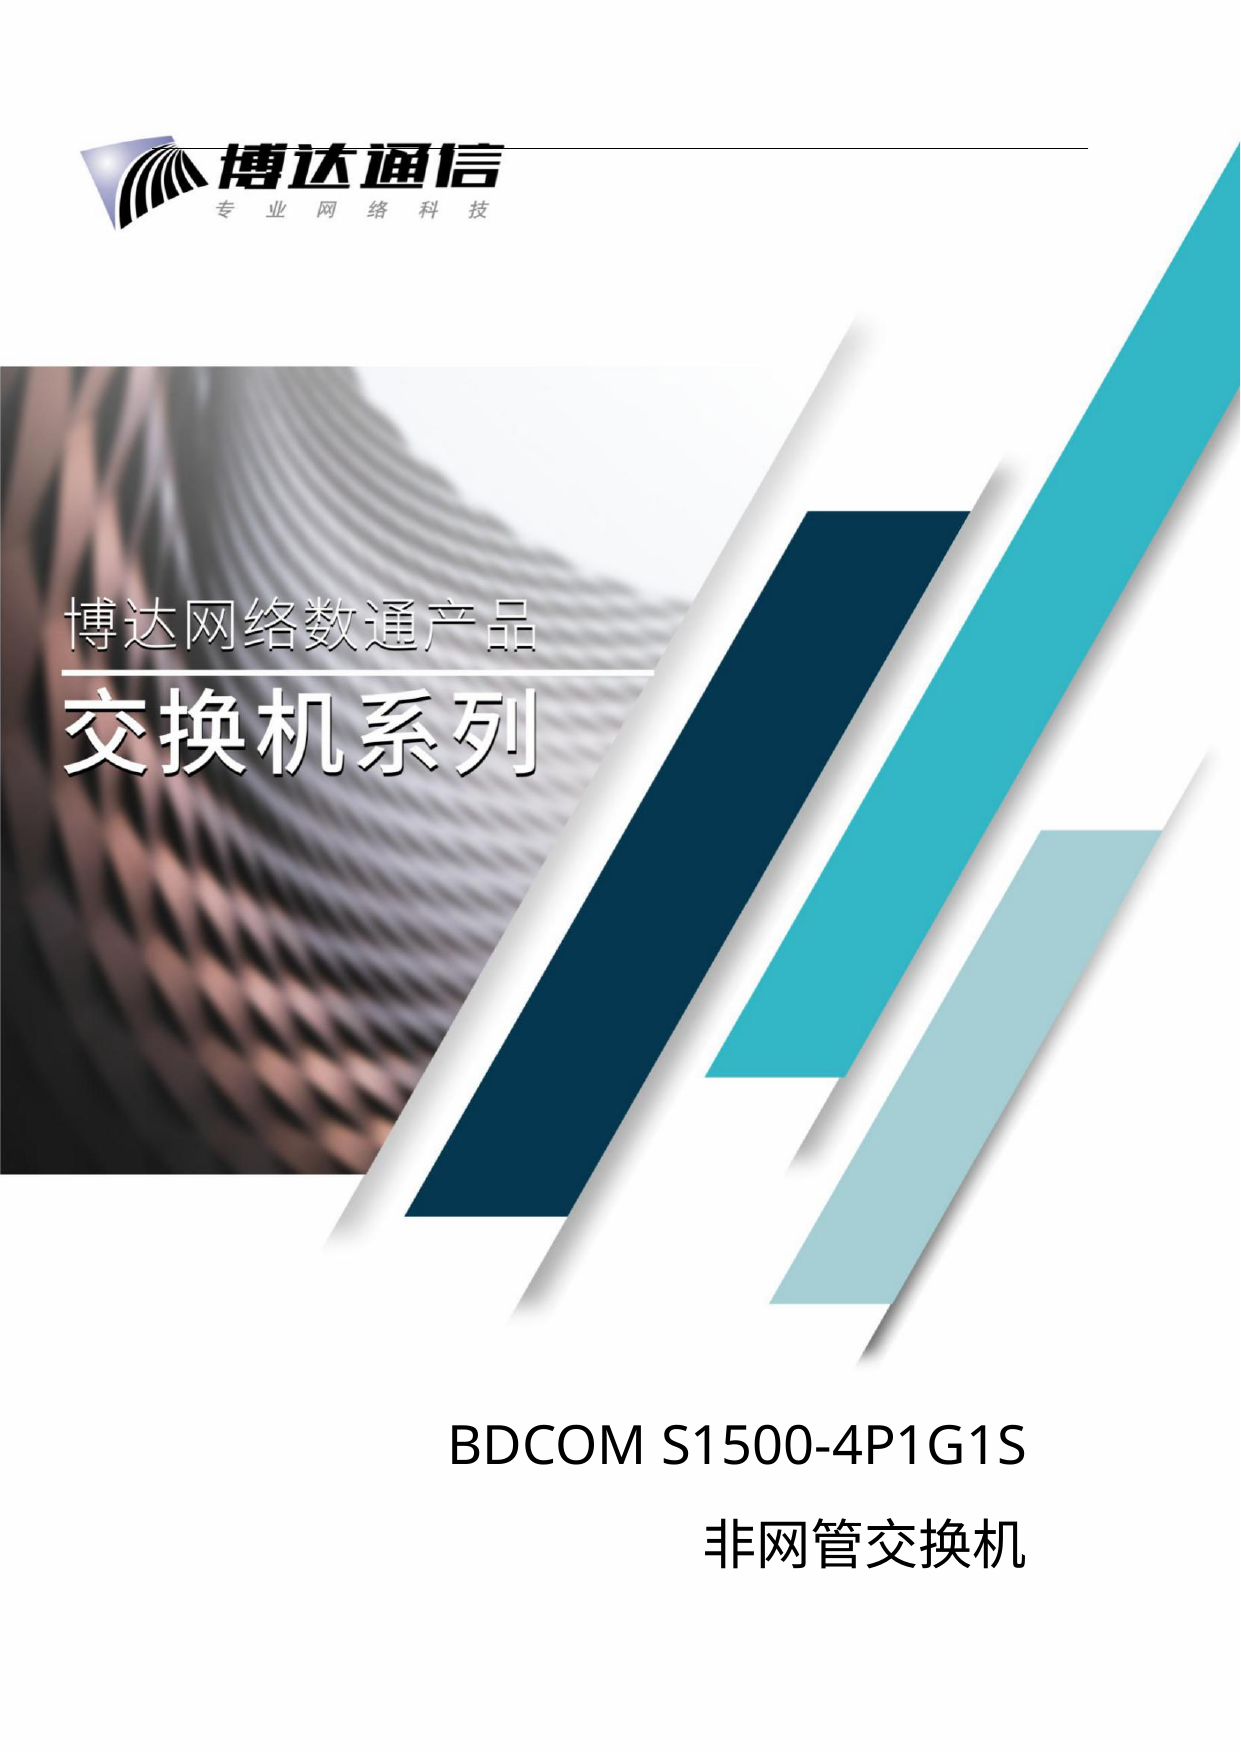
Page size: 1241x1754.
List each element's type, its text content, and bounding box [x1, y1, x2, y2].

text BDCOM S1500-4P1G1S [152, 1394, 1027, 1492]
picture [0, 0, 1241, 1751]
text 非网管交换机 [152, 1492, 1027, 1589]
